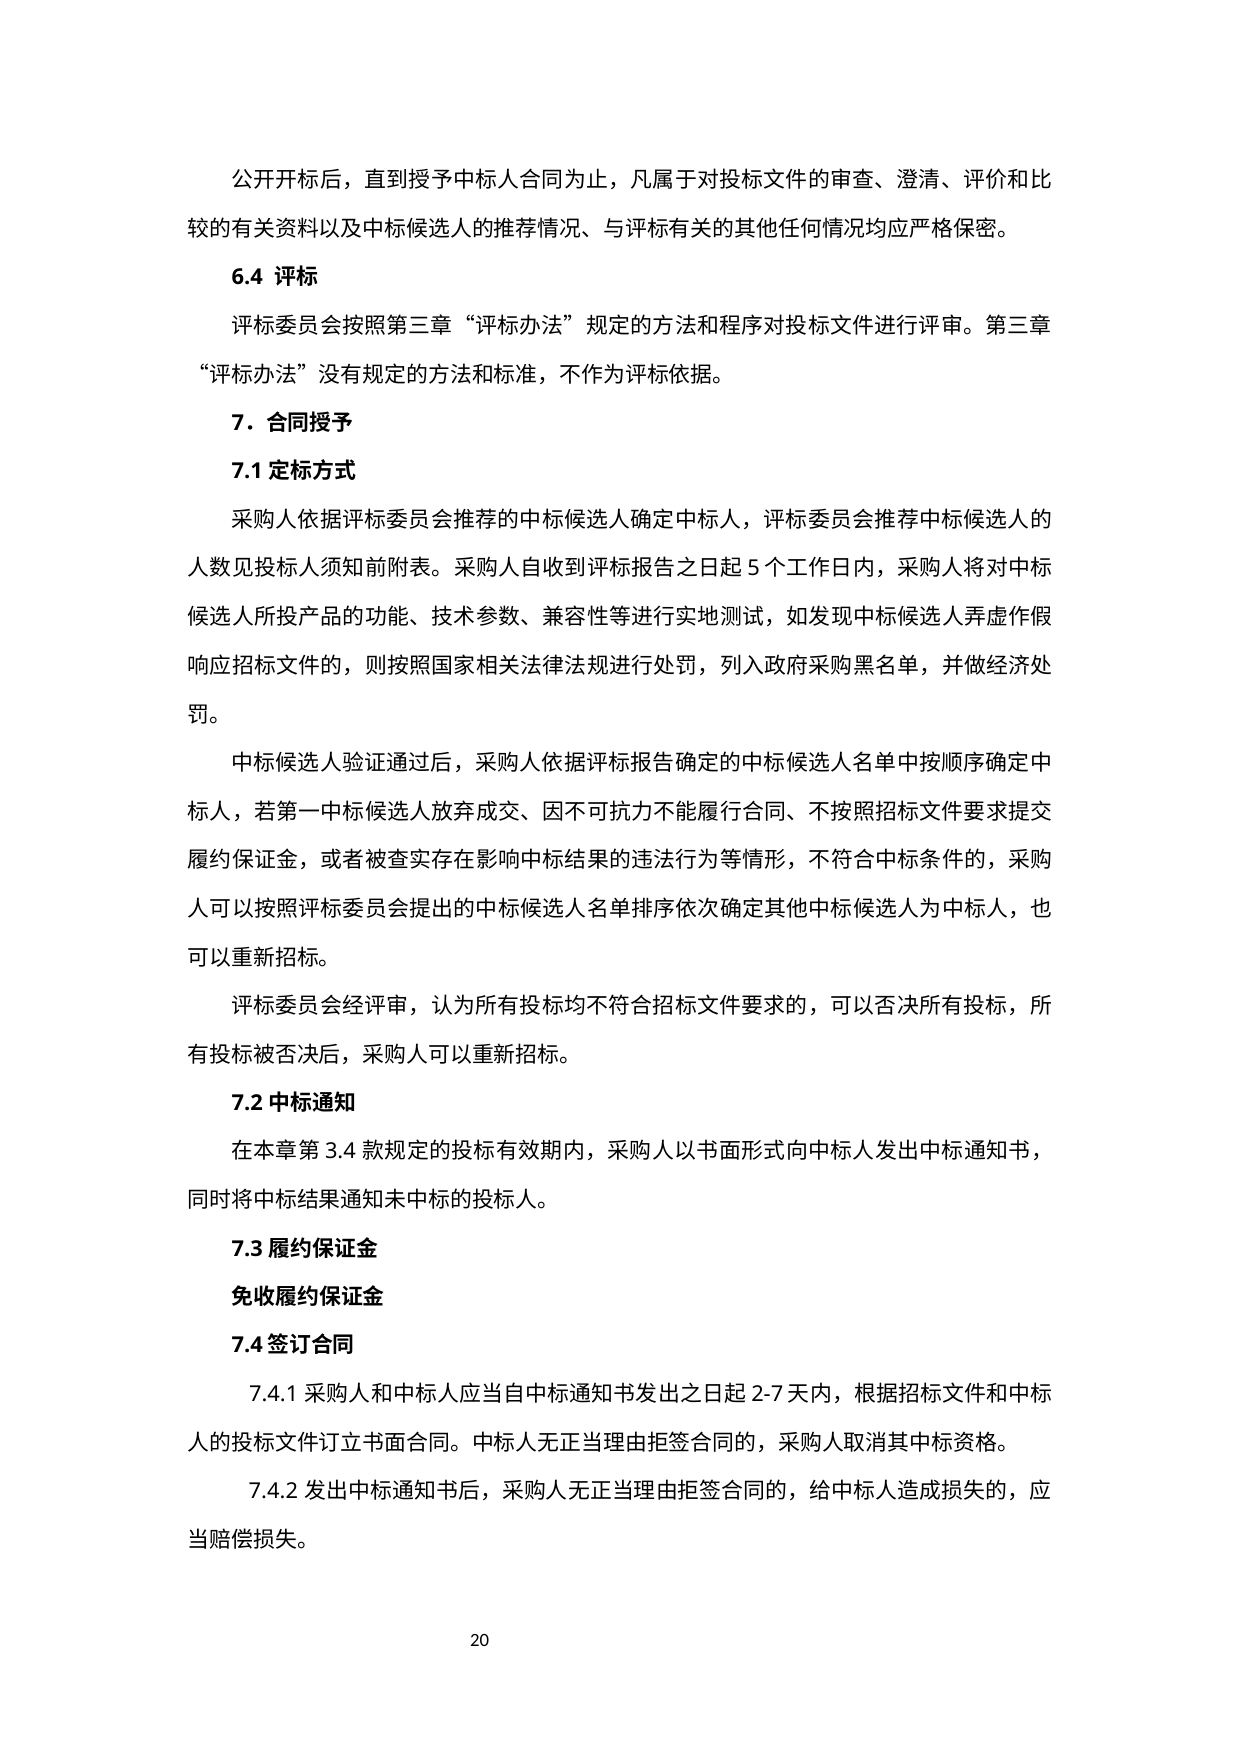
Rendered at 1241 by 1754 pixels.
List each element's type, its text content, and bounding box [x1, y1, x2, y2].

text 评标委员会按照第三章“评标办法”规定的方法和程序对投标文件进行评审。第三章“评标办法”没有规定的方法和标准，不作为评标依据。 [187, 307, 1053, 389]
text 评标委员会经评审，认为所有投标均不符合招标文件要求的，可以否决所有投标，所有投标被否决后，采购人可以重新招标。 [187, 988, 1053, 1069]
text 7.4.1 采购人和中标人应当自中标通知书发出之日起2-7天内，根据招标文件和中标人的投标文件订立书面合同。中标人无正当理由拒签合同的，采购人取消其中标资格。 [187, 1375, 1053, 1457]
text 免收履约保证金 [187, 1279, 1053, 1311]
subtitle 7．合同授予 [187, 404, 1053, 437]
text 中标候选人验证通过后，采购人依据评标报告确定的中标候选人名单中按顺序确定中标人，若第一中标候选人放弃成交、因不可抗力不能履行合同、不按照招标文件要求提交履约保证金，或者被查实存在影响中标结果的违法行为等情形，不符合中标条件的，采购人可以按照评标委员会提出的中标候选人名单排序依次确定其他中标候选人为中标人，也可以重新招标。 [187, 744, 1053, 972]
text 7.1 定标方式 [187, 453, 1053, 485]
text 7.2 中标通知 [187, 1085, 1053, 1117]
text 在本章第3.4 款规定的投标有效期内，采购人以书面形式向中标人发出中标通知书，同时将中标结果通知未中标的投标人。 [187, 1133, 1053, 1214]
text 7.4.2 发出中标通知书后，采购人无正当理由拒签合同的，给中标人造成损失的，应当赔偿损失。 [187, 1472, 1053, 1554]
text 6.4 评标 [187, 259, 1053, 292]
text 7.3 履约保证金 [187, 1230, 1053, 1263]
text 采购人依据评标委员会推荐的中标候选人确定中标人，评标委员会推荐中标候选人的人数见投标人须知前附表。采购人自收到评标报告之日起5个工作日内，采购人将对中标候选人所投产品的功能、技术参数、兼容性等进行实地测试，如发现中标候选人弄虚作假响应招标文件的，则按照国家相关法律法规进行处罚，列入政府采购黑名单，并做经济处罚。 [187, 501, 1053, 729]
text 公开开标后，直到授予中标人合同为止，凡属于对投标文件的审查、澄清、评价和比较的有关资料以及中标候选人的推荐情况、与评标有关的其他任何情况均应严格保密。 [187, 162, 1053, 243]
text 7.4签订合同 [187, 1327, 1053, 1359]
